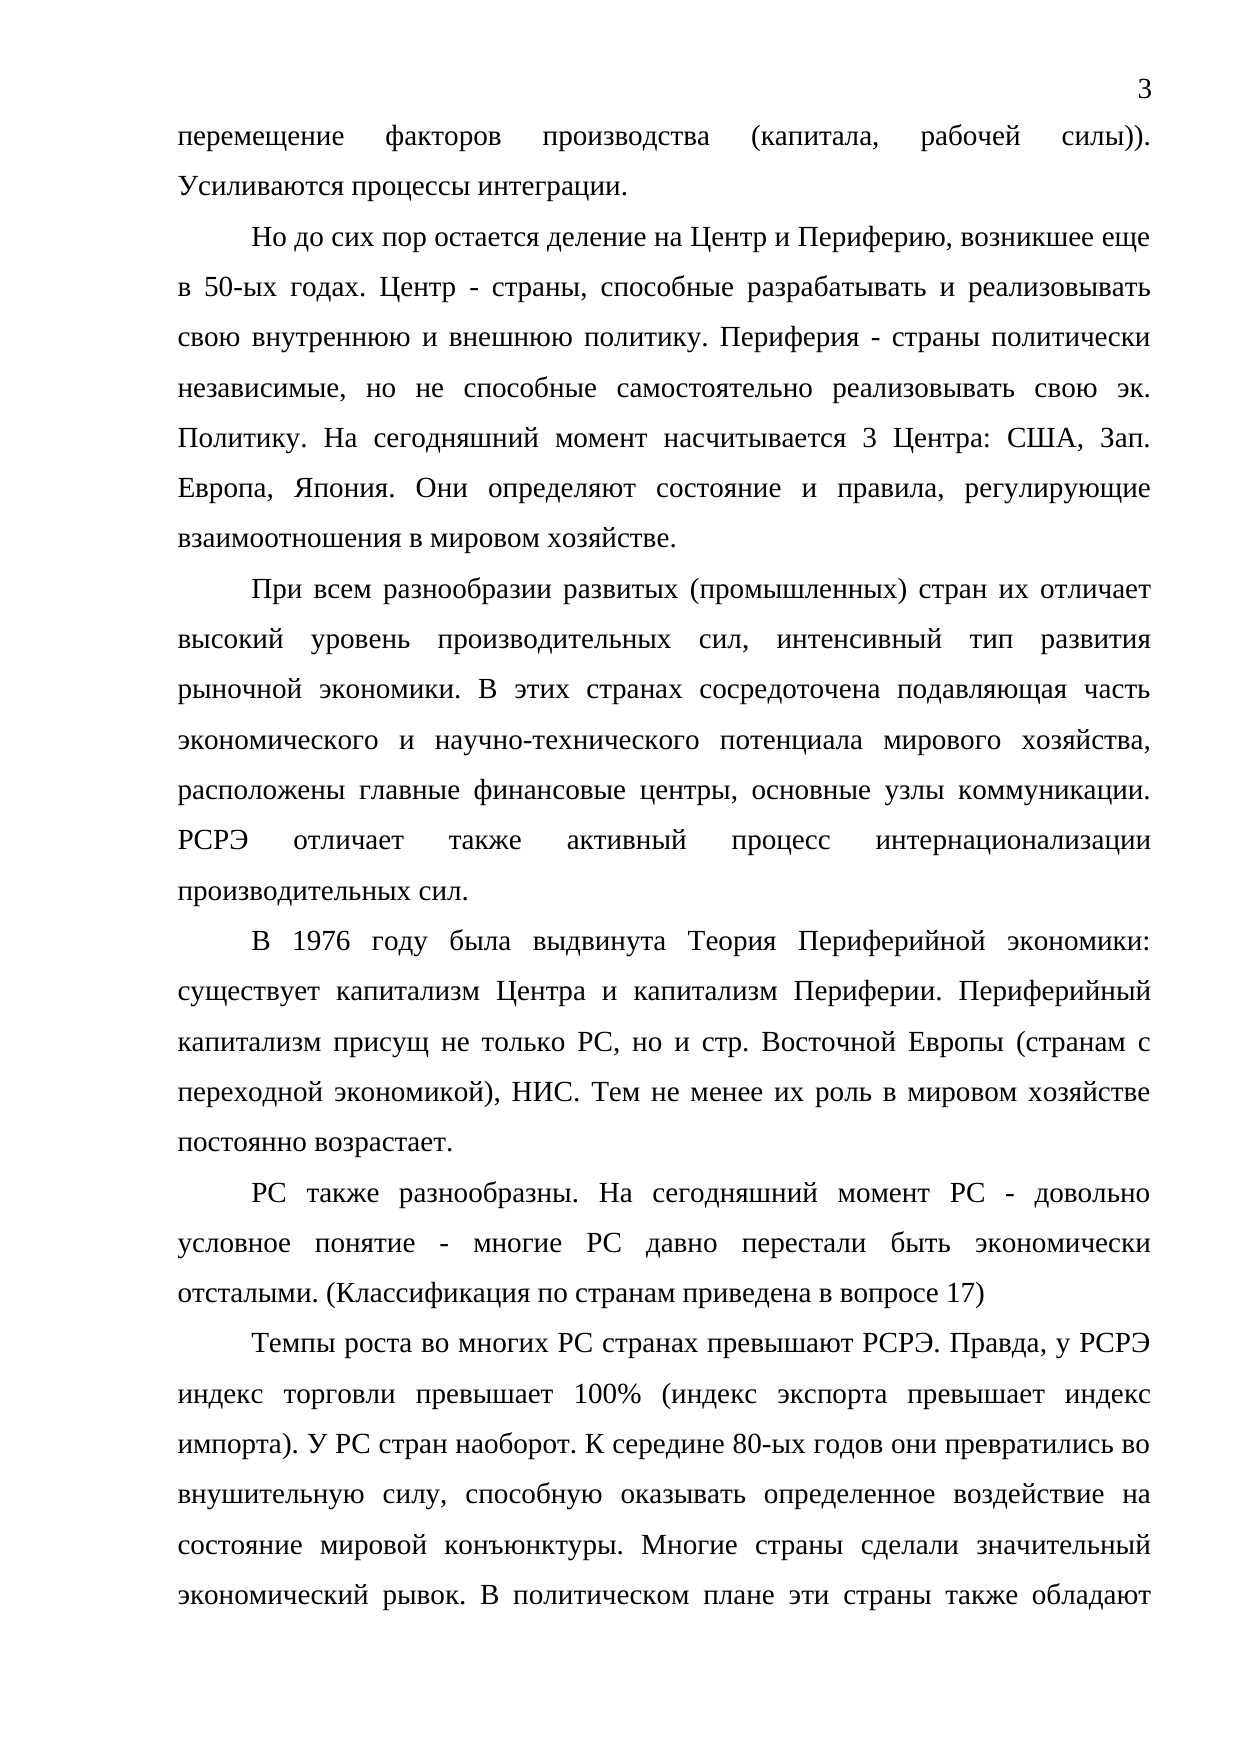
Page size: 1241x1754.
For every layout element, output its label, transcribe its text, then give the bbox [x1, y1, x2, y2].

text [177, 1326, 1152, 1611]
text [177, 118, 1152, 202]
text При всем разнообразии развитых (промышленных) стран их отличает высокий уровень производительных сил, интенсивный тип развития рыночной экономики. В этих странах сосредоточена подавляющая часть экономического и научно-технического потенциала мирового хозяйства, расположены главные финансовые центры, основные узлы коммуникации. РСРЭ отличает также активный процесс интернационализации производительных сил. [177, 571, 1152, 906]
text РС также разнообразны. На сегодняшний момент РС - довольно условное понятие - многие РС давно перестали быть экономически отсталыми. (Классификация по странам приведена в вопросе 17) [177, 1175, 1152, 1309]
text Но до сих пор остается деление на Центр и Периферию, возникшее еще в 50-ых годах. Центр - страны, способные разрабатывать и реализовывать свою внутреннюю и внешнюю политику. Периферия - страны политически независимые, но не способные самостоятельно реализовывать свою эк. Политику. На сегодняшний момент насчитывается 3 Центра: США, Зап. Европа, Япония. Они определяют состояние и правила, регулирующие взаимоотношения в мировом хозяйстве. [177, 219, 1152, 554]
text В 1976 году была выдвинута Теория Периферийной экономики: существует капитализм Центра и капитализм Периферии. Периферийный капитализм присущ не только РС, но и стр. Восточной Европы (странам с переходной экономикой), НИС. Тем не менее их роль в мировом хозяйстве постоянно возрастает. [177, 923, 1152, 1158]
